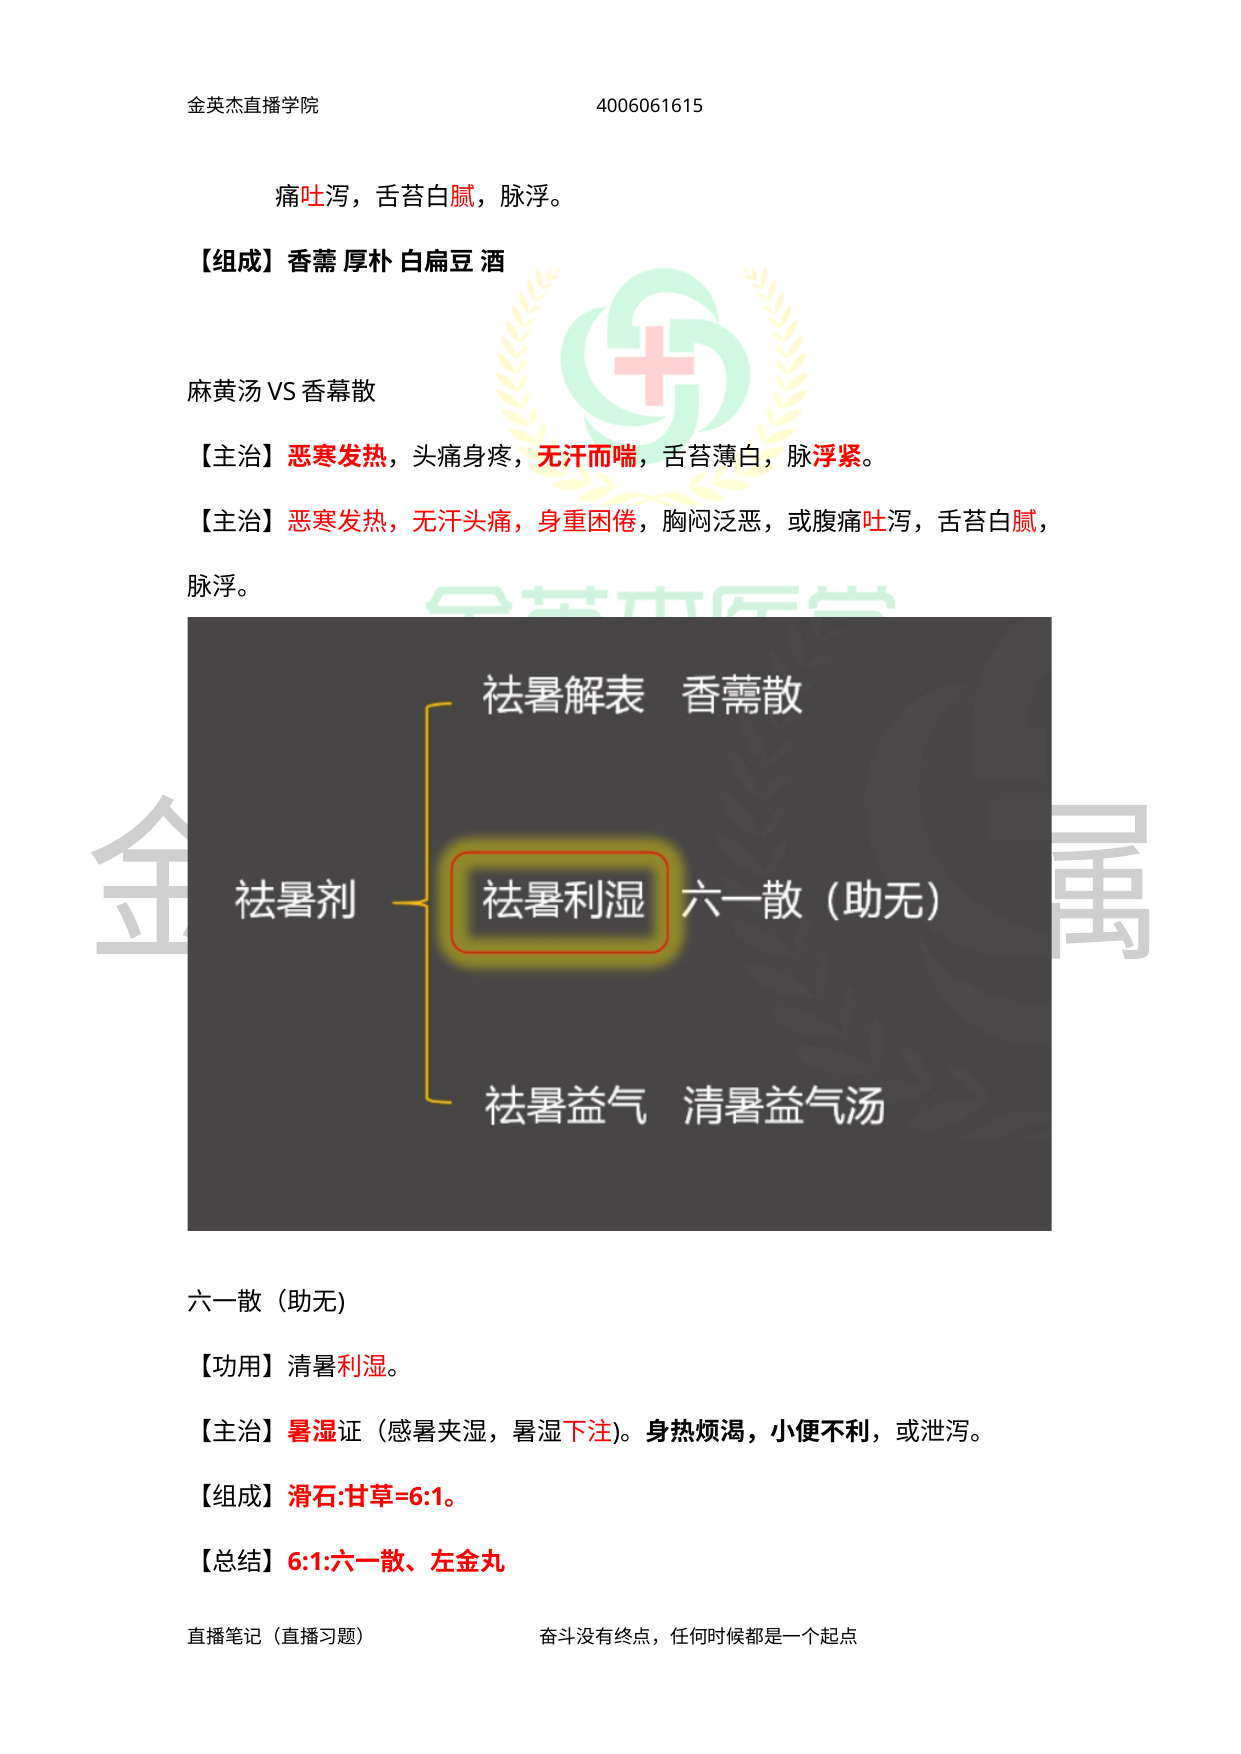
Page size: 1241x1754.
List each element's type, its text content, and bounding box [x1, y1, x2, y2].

picture [187, 617, 1052, 1231]
text 【功用】清暑利湿。 [187, 1332, 1053, 1397]
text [175, 162, 1053, 227]
text 六一散（助无) [187, 1267, 1053, 1332]
text 【主治】恶寒发热，头痛身疼，无汗而喘，舌苔薄白，脉浮紧。 [187, 422, 1053, 487]
text 麻黄汤VS香幕散 [187, 357, 1053, 422]
text 【主治】暑湿证（感暑夹湿，暑湿下注)。身热烦渴，小便不利，或泄泻。 [187, 1397, 1053, 1462]
text 【组成】滑石:甘草=6:1。 [187, 1462, 1053, 1527]
text 【总结】6:1:六一散、左金丸 [187, 1527, 1053, 1592]
text 【主治】恶寒发热，无汗头痛，身重困倦，胸闷泛恶，或腹痛吐泻，舌苔白腻，脉浮。 [187, 487, 1053, 617]
text 【组成】香薷 厚朴 白扁豆 酒 [187, 227, 1053, 292]
